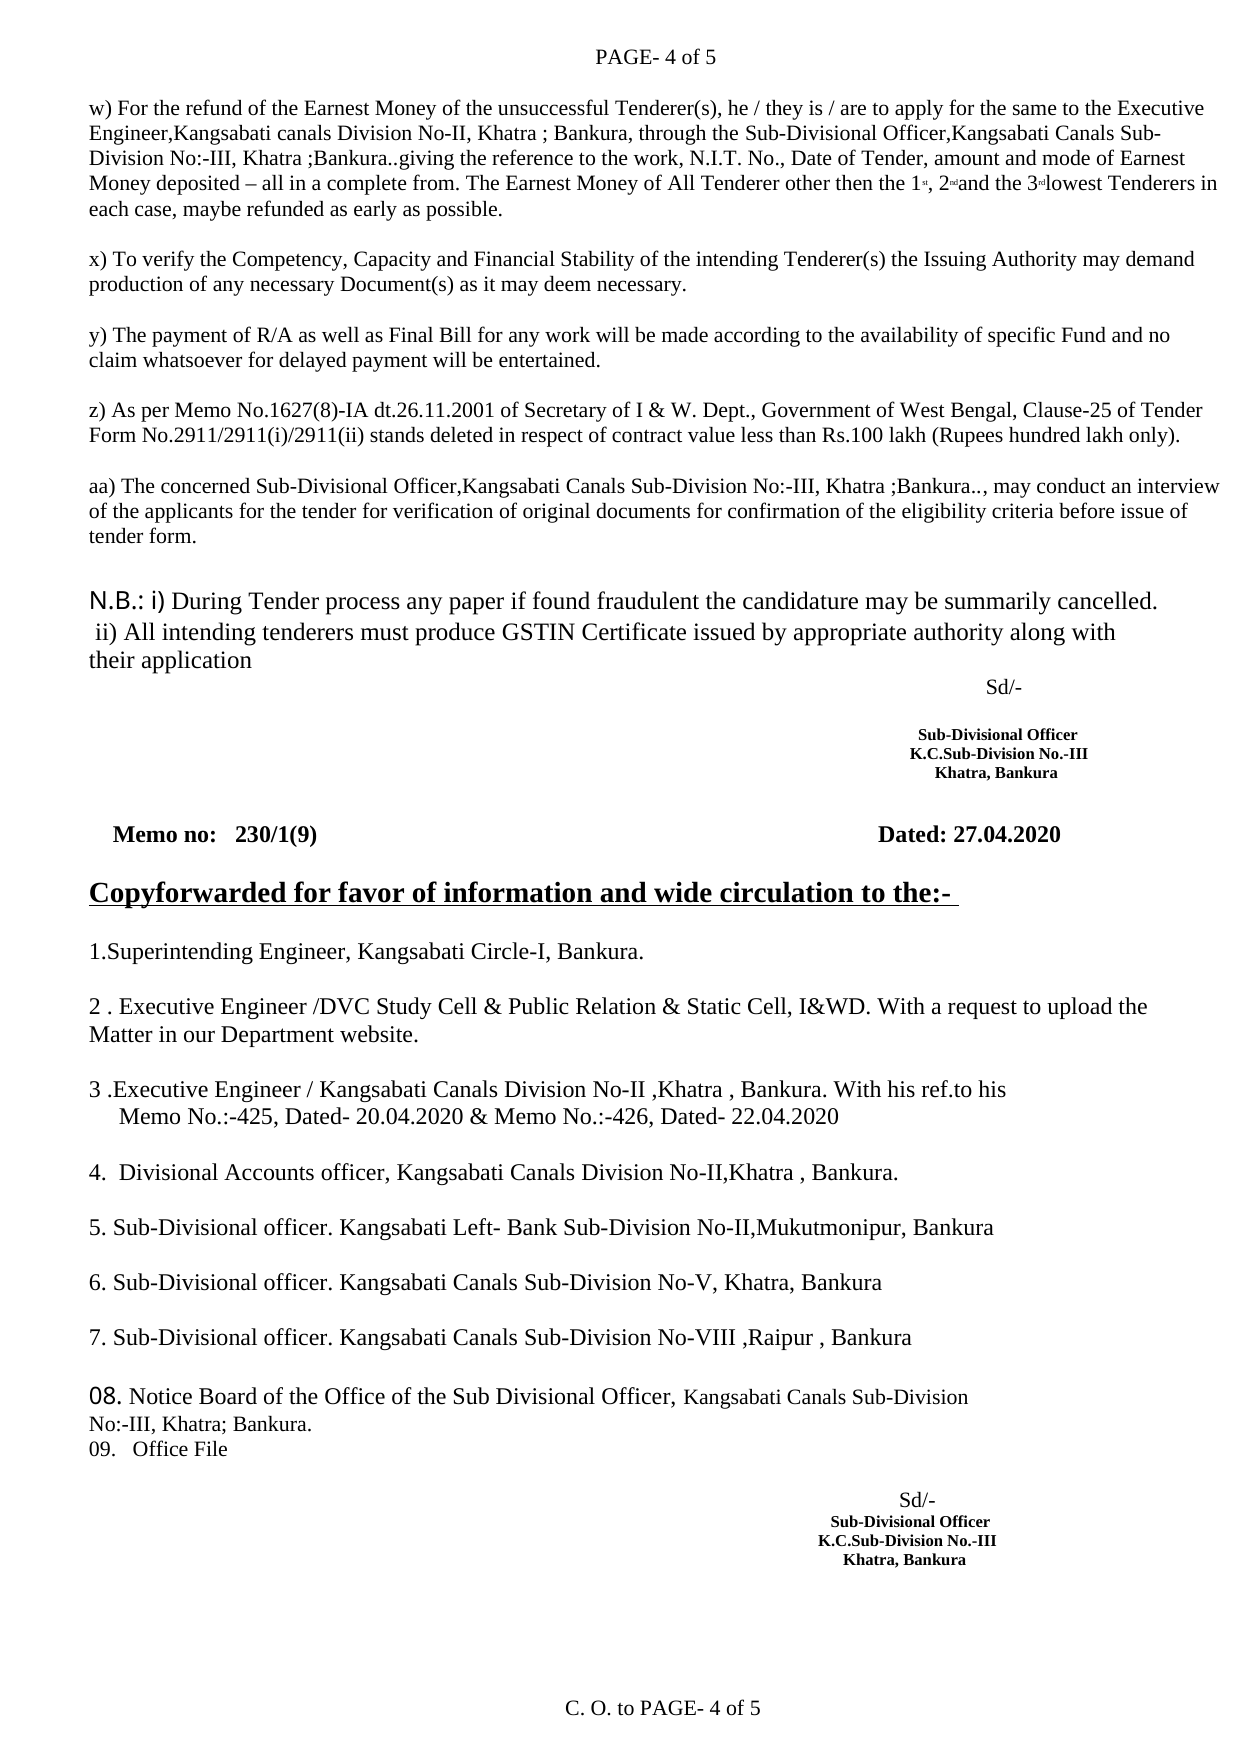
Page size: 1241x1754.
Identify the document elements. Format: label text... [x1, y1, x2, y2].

text Sub-Divisional Officer [89, 724, 1222, 744]
text z) As per Memo No.1627(8)-IA dt.26.11.2001 of Secretary of I & W. Dept., Government of West Bengal, Clause-25 of Tender Form No.2911/2911(i)/2911(ii) stands deleted in respect of contract value less than Rs.100 lakh (Rupees hundred lakh only). [89, 397, 1222, 448]
text Copyforwarded for favor of information and wide circulation to the:- [89, 876, 1222, 909]
text x) To verify the Competency, Capacity and Financial Stability of the intending Tenderer(s) the Issuing Authority may demand production of any necessary Document(s) as it may deem necessary. [89, 246, 1222, 296]
text PAGE- 4 of 5 [89, 44, 1222, 69]
text Khatra, Bankura [89, 1550, 1222, 1569]
text Memo no: 230/1(9) Dated: 27.04.2020 [89, 820, 1222, 848]
text ii) All intending tenderers must produce GSTIN Certificate issued by appropriate authority along with [89, 617, 1222, 645]
text 4. Divisional Accounts officer, Kangsabati Canals Division No-II,Khatra , Bankura. [89, 1158, 1222, 1185]
text 6. Sub-Divisional officer. Kangsabati Canals Sub-Division No-V, Khatra, Bankura [89, 1268, 1222, 1296]
text 08. Notice Board of the Office of the Sub Divisional Officer, Kangsabati Canals Sub-Division [89, 1378, 1222, 1411]
text Sub-Divisional Officer [89, 1512, 1222, 1531]
text C. O. to PAGE- 4 of 5 [89, 1695, 1222, 1721]
text aa) The concerned Sub-Divisional Officer,Kangsabati Canals Sub-Division No:-III, Khatra ;Bankura.., may conduct an interview of the applicants for the tender for verification of original documents for confirmation of the eligibility criteria before issue of tender form. [89, 473, 1222, 548]
text K.C.Sub-Division No.-III [89, 744, 1222, 763]
text y) The payment of R/A as well as Final Bill for any work will be made according to the availability of specific Fund and no claim whatsoever for delayed payment will be entertained. [89, 322, 1222, 372]
text w) For the refund of the Earnest Money of the unsuccessful Tenderer(s), he / they is / are to apply for the same to the Executive Engineer,Kangsabati canals Division No-II, Khatra ; Bankura, through the Sub-Divisional Officer,Kangsabati Canals Sub-Division No:-III, Khatra ;Bankura..giving the reference to the work, N.I.T. No., Date of Tender, amount and mode of Earnest Money deposited – all in a complete from. The Earnest Money of All Tenderer other then the 1st, 2ndand the 3rdlowest Tenderers in each case, maybe refunded as early as possible. [89, 95, 1222, 221]
text 09. Office File [89, 1436, 1222, 1461]
text 5. Sub-Divisional officer. Kangsabati Left- Bank Sub-Division No-II,Mukutmonipur, Bankura [89, 1213, 1222, 1240]
text No:-III, Khatra; Bankura. [89, 1411, 1222, 1436]
text their application [89, 645, 1222, 674]
text Sd/- [839, 1487, 1222, 1512]
text 3 .Executive Engineer / Kangsabati Canals Division No-II ,Khatra , Bankura. With his ref.to his [89, 1075, 1222, 1102]
text 1.Superintending Engineer, Kangsabati Circle-I, Bankura. [89, 937, 1222, 964]
text Sd/- [89, 674, 1222, 699]
text Memo No.:-425, Dated- 20.04.2020 & Memo No.:-426, Dated- 22.04.2020 [89, 1102, 1222, 1130]
text N.B.: i) During Tender process any paper if found fraudulent the candidature may be summarily cancelled. [89, 583, 1222, 617]
text K.C.Sub-Division No.-III [89, 1531, 1222, 1550]
text 7. Sub-Divisional officer. Kangsabati Canals Sub-Division No-VIII ,Raipur , Bankura [89, 1323, 1222, 1351]
text Khatra, Bankura [89, 763, 1222, 782]
text 2 . Executive Engineer /DVC Study Cell & Public Relation & Static Cell, I&WD. With a request to upload the [89, 992, 1222, 1019]
text Matter in our Department website. [89, 1019, 1222, 1047]
